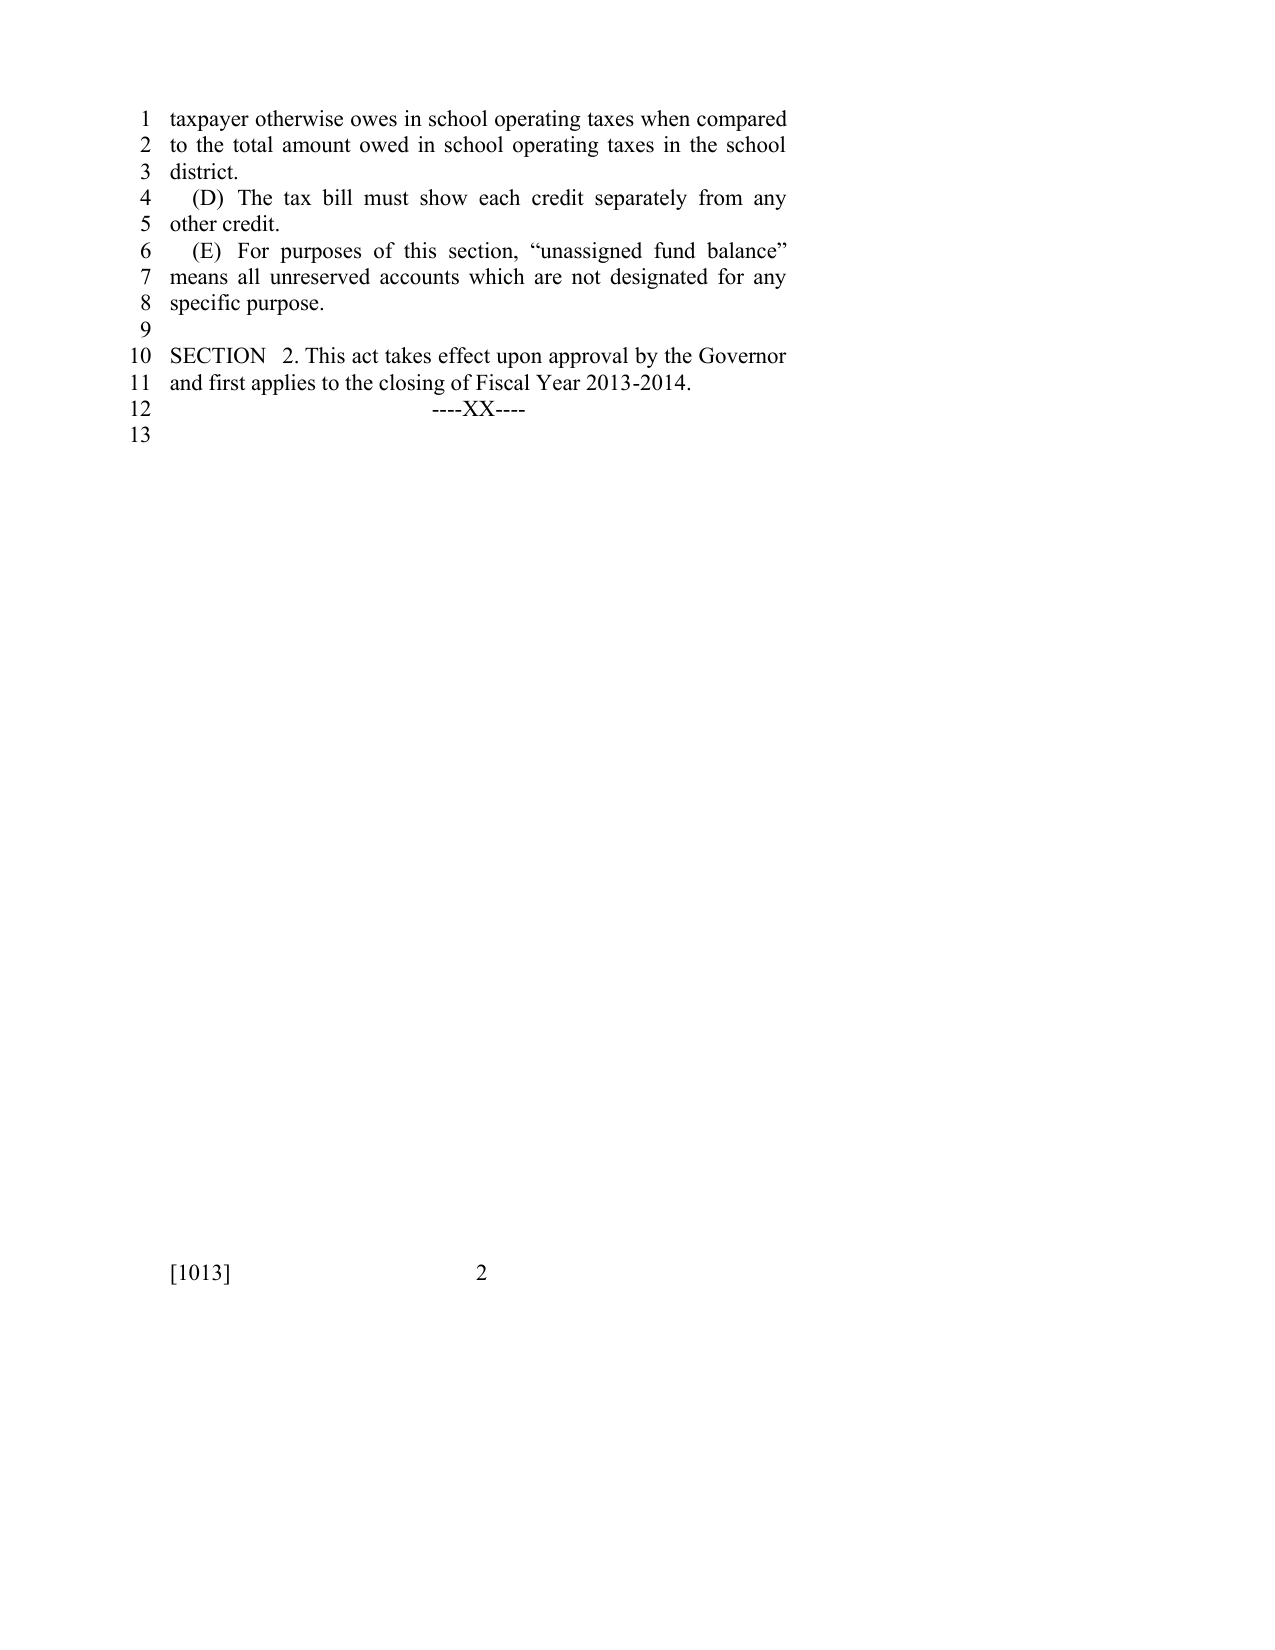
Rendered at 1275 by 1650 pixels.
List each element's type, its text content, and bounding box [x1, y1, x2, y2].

text SECTION 2. This act takes effect upon approval by the Governor and first applies to the closing of Fiscal Year 2013-2014. [169, 342, 787, 395]
text (E) For purposes of this section, “unassigned fund balance” means all unreserved accounts which are not designated for any specific purpose. [169, 237, 787, 316]
text ----XX---- [169, 395, 787, 421]
text (D) The tax bill must show each credit separately from any other credit. [169, 184, 787, 237]
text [169, 105, 787, 184]
